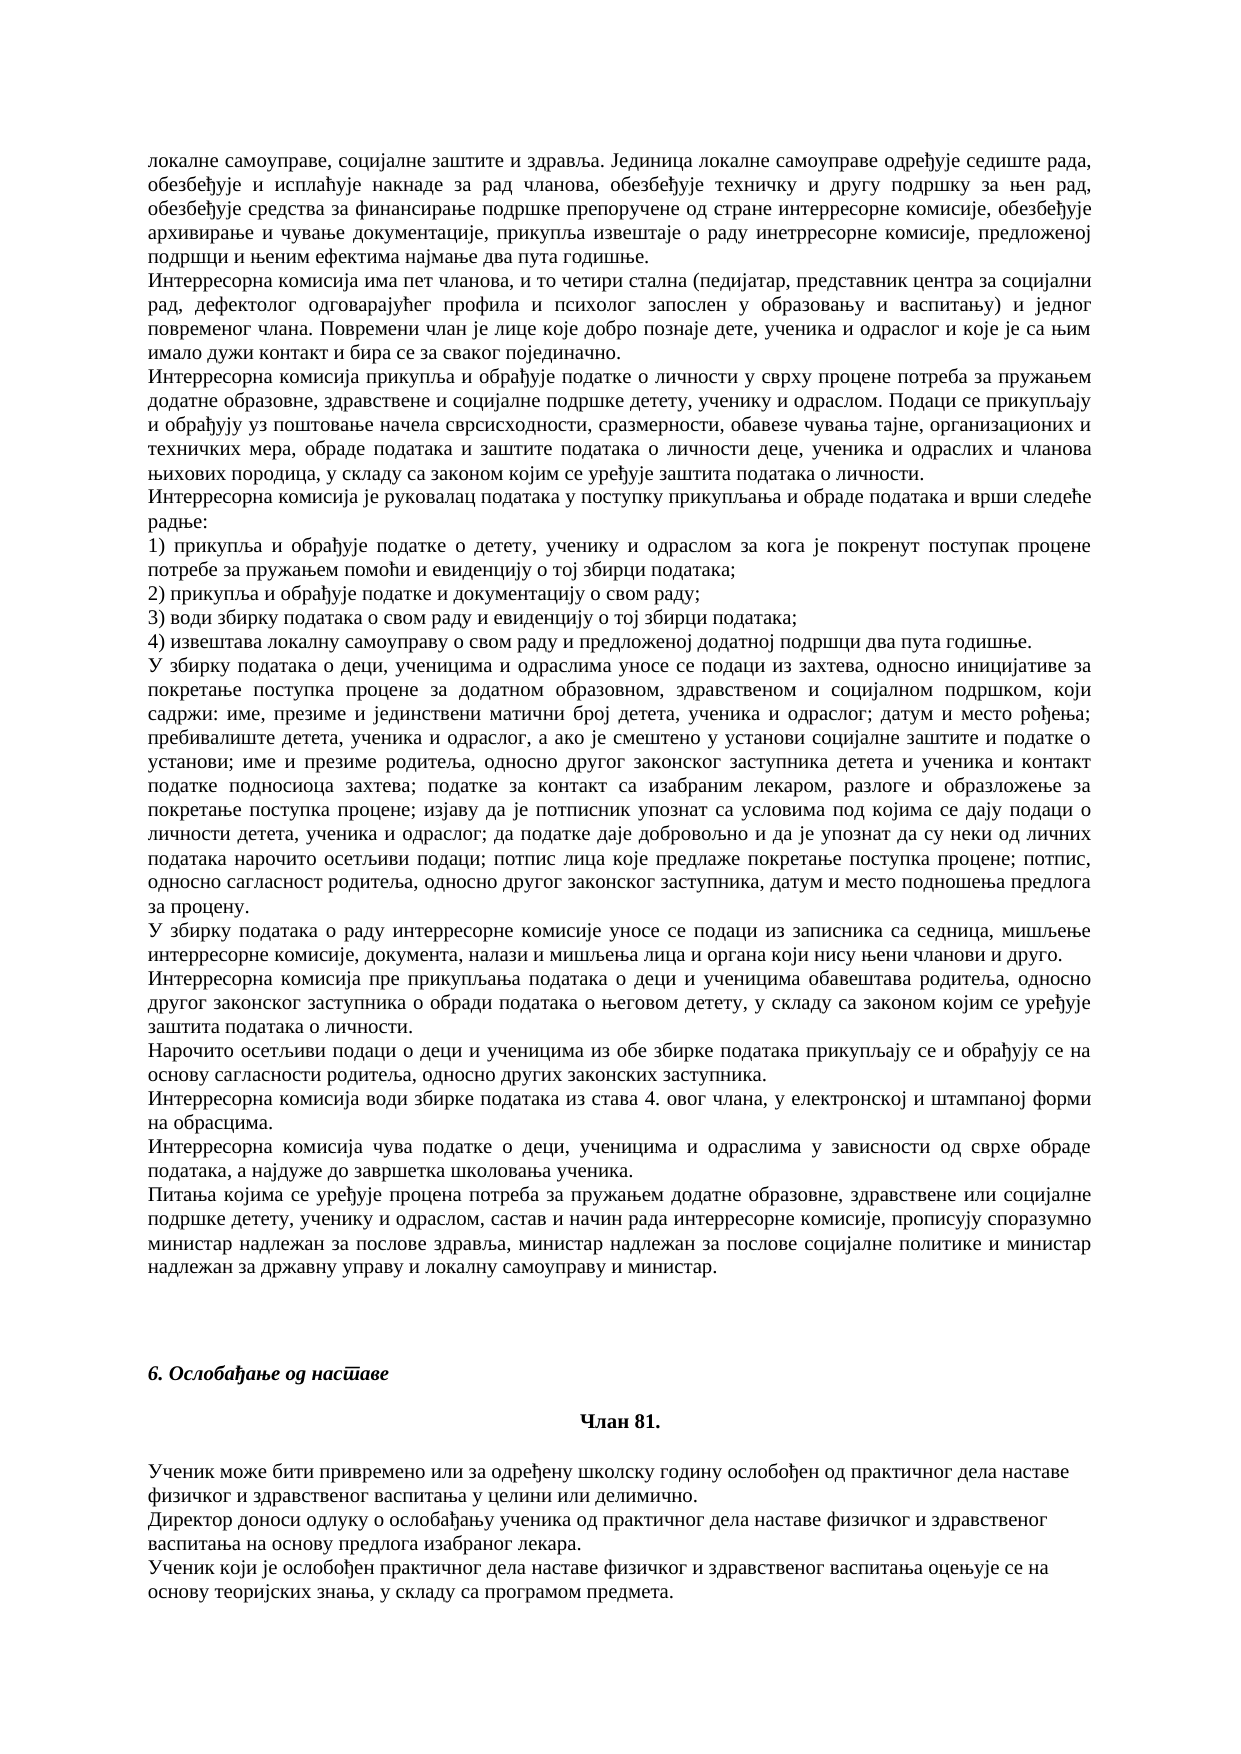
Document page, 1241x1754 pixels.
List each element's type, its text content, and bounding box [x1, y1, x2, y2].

text Интерресорна комисија има пет чланова, и то четири стална (педијатар, представник центра за социјални рад, дефектолог одговарајућег профила и психолог запослен у образовању и васпитању) и једног повременог члана. Повремени члан је лице које добро познаје дете, ученика и одраслог и које је са њим имало дужи контакт и бира се за сваког појединачно. [148, 268, 1093, 364]
text Ученик који је ослобођен практичног дела наставе физичког и здравственог васпитања оцењује се на основу теоријских знања, у складу са програмом предмета. [148, 1555, 1093, 1603]
text Питања којима се уређује процена потреба за пружањем додатне образовне, здравствене или социјалне подршке детету, ученику и одраслом, састав и начин рада интерресорне комисије, прописују споразумно министар надлежан за послове здравља, министар надлежан за послове социјалне политике и министар надлежан за државну управу и локалну самоуправу и министар. [148, 1182, 1093, 1278]
text Члан 81. [148, 1409, 1093, 1433]
text 2) прикупља и обрађује податке и документацију о свом раду; [148, 581, 1093, 605]
text Интерресорна комисија води збирке података из става 4. овог члана, у електронској и штампаној форми на обрасцима. [148, 1086, 1093, 1134]
text Ученик може бити привремено или за одређену школску годину ослобођен од практичног дела наставе физичког и здравственог васпитања у целини или делимично. [148, 1458, 1093, 1507]
text Интерресорна комисија чува податке о деци, ученицима и одраслима у зависности од сврхе обраде података, а најдуже до завршетка школовања ученика. [148, 1134, 1093, 1182]
text 3) води збирку података о свом раду и евиденцију о тој збирци података; [148, 605, 1093, 629]
text У збирку података о деци, ученицима и одраслима уносе се подаци из захтева, односно иницијативе за покретање поступка процене за додатном образовном, здравственом и социјалном подршком, који садржи: име, презиме и јединствени матични број детета, ученика и одраслог; датум и место рођења; пребивалиште детета, ученика и одраслог, а ако је смештено у установи социјалне заштите и податке о установи; име и презиме родитеља, односно другог законског заступника детета и ученика и контакт податке подносиоца захтева; податке за контакт са изабраним лекаром, разлоге и образложење за покретање поступка процене; изјаву да је потписник упознат са условима под којима се дају подаци о личности детета, ученика и одраслог; да податке даје добровољно и да је упознат да су неки од личних података нарочито осетљиви подаци; потпис лица које предлаже покретање поступка процене; потпис, односно сагласност родитеља, односно другог законског заступника, датум и место подношења предлога за процену. [148, 653, 1093, 918]
text 1) прикупља и обрађује податке о детету, ученику и одраслом за кога је покренут поступак процене потребе за пружањем помоћи и евиденцију о тој збирци података; [148, 533, 1093, 581]
text 4) извештава локалну самоуправу о свом раду и предложеној додатној подршци два пута годишње. [148, 629, 1093, 653]
text Интерресорна комисија је руковалац података у поступку прикупљања и обраде података и врши следеће радње: [148, 484, 1093, 533]
text Интерресорна комисија прикупља и обрађује податке о личности у сврху процене потреба за пружањем додатне образовне, здравствене и социјалне подршке детету, ученику и одраслом. Подаци се прикупљају и обрађују уз поштовање начела сврсисходности, сразмерности, обавезе чувања тајне, организационих и техничких мера, обраде података и заштите података о личности деце, ученика и одраслих и чланова њихових породица, у складу са законом којим се уређује заштита података о личности. [148, 364, 1093, 484]
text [148, 148, 1093, 268]
text Директор доноси одлуку о ослобађању ученика од практичног дела наставе физичког и здравственог васпитања на основу предлога изабраног лекара. [148, 1507, 1093, 1555]
text Интерресорна комисија пре прикупљања података о деци и ученицима обавештава родитеља, односно другог законског заступника о обради података о његовом детету, у складу са законом којим се уређује заштита података о личности. [148, 966, 1093, 1038]
text 6. Ослобађање од наставе [148, 1360, 1093, 1384]
text У збирку података о раду интерресорне комисије уносе се подаци из записника са седница, мишљење интерресорне комисије, документа, налази и мишљења лица и органа који нису њени чланови и друго. [148, 918, 1093, 966]
text Нарочито осетљиви подаци о деци и ученицима из обе збирке података прикупљају се и обрађују се на основу сагласности родитеља, односно других законских заступника. [148, 1038, 1093, 1086]
